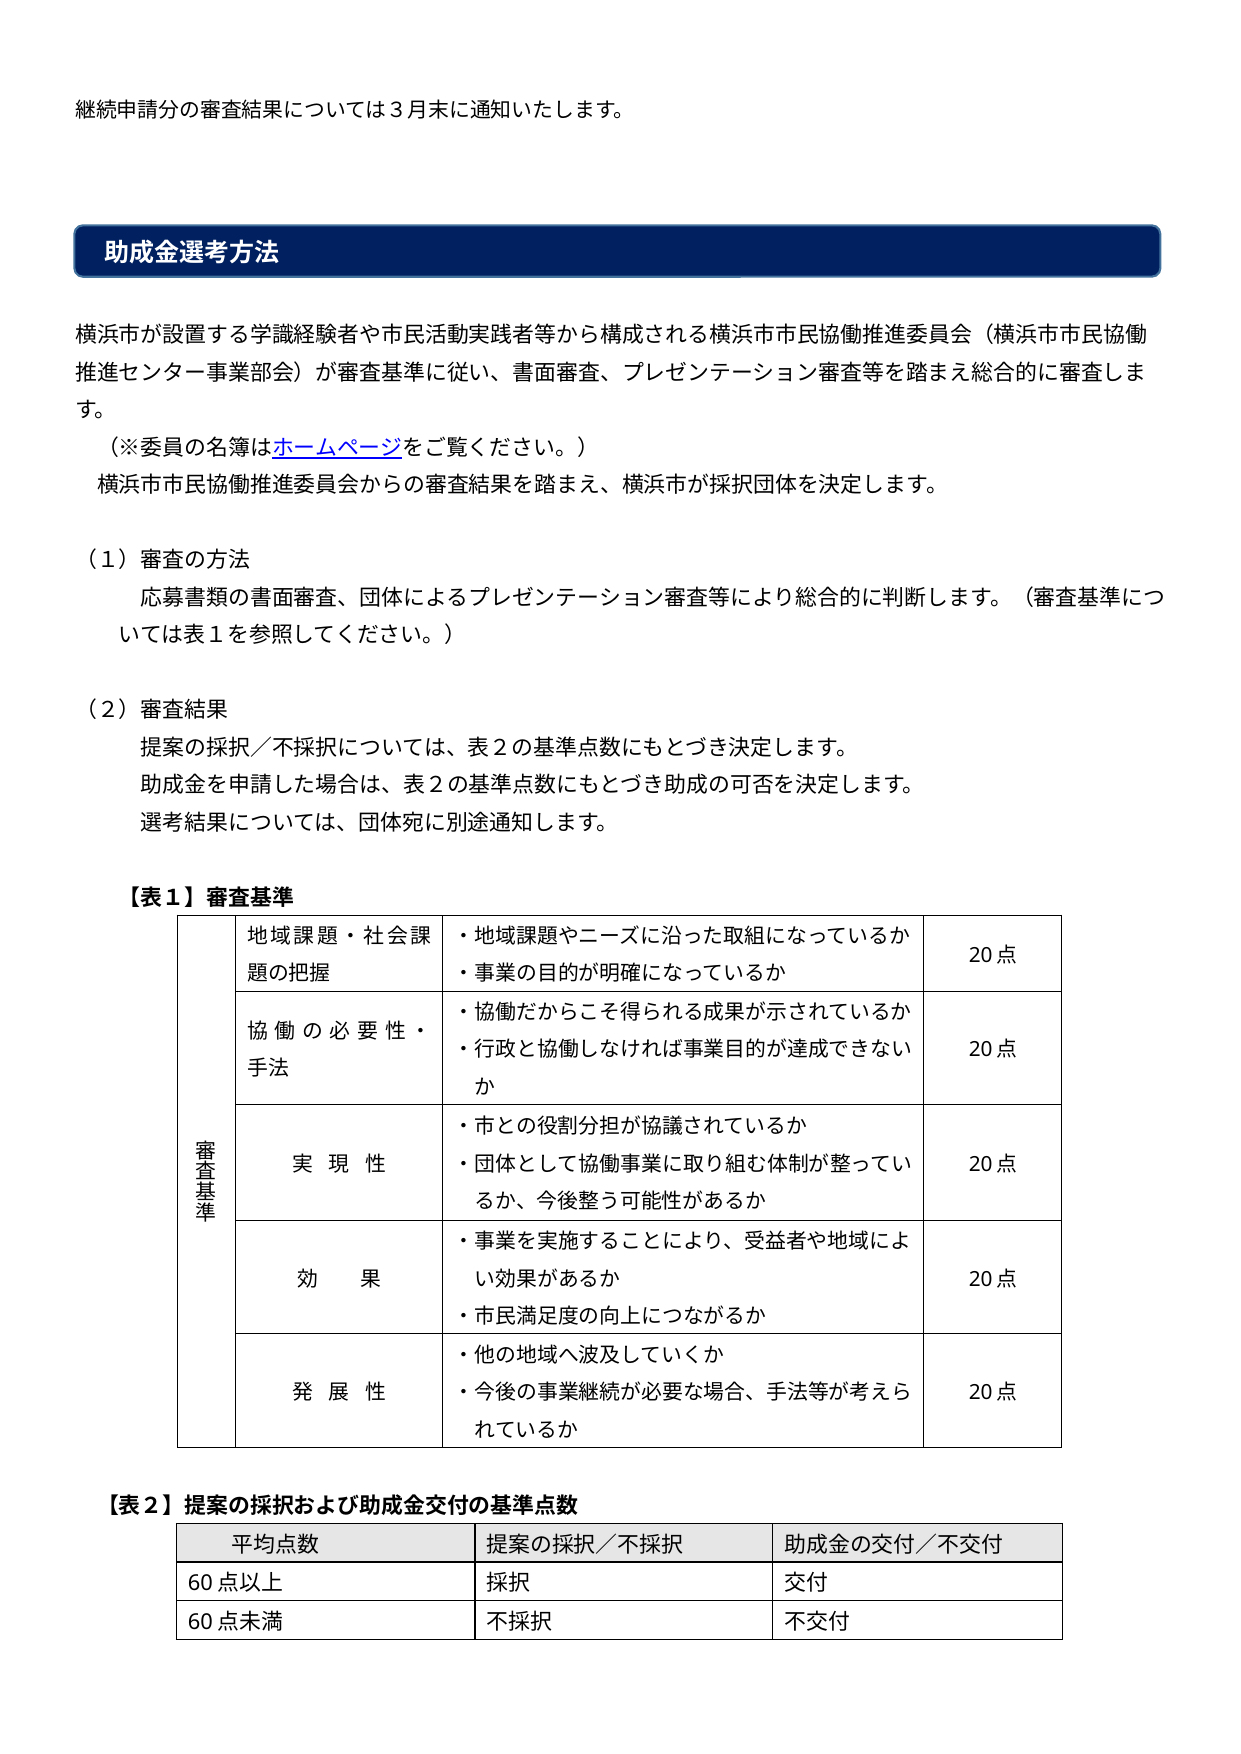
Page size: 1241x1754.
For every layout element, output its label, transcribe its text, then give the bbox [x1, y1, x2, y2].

table_cell 交付 [773, 1563, 1062, 1600]
text 横浜市が設置する学識経験者や市民活動実践者等から構成される横浜市市民協働推進委員会（横浜市市民協働推進センター事業部会）が審査基準に従い、書面審査、プレゼンテーション審査等を踏まえ総合的に審査します。 [75, 314, 1165, 427]
text （※委員の名簿はホームページをご覧ください。） [75, 427, 1165, 464]
table_cell 協働の必要性・ 手法 [236, 992, 442, 1104]
table_header 助成金の交付／不交付 [773, 1524, 1062, 1561]
table_header 平均点数 [177, 1524, 474, 1561]
table_cell 20点 [924, 1105, 1061, 1220]
table_cell 効果 [236, 1221, 442, 1333]
text 助成金を申請した場合は、表２の基準点数にもとづき助成の可否を決定します。 [75, 764, 1165, 802]
table_header 審査基準 [178, 916, 235, 1447]
text 提案の採択／不採択については、表２の基準点数にもとづき決定します。 [75, 727, 1165, 764]
text （１）審査の方法 [75, 539, 1165, 577]
table_cell 採択 [476, 1563, 772, 1600]
table_cell ・協働だからこそ得られる成果が示されているか ・行政と協働しなければ事業目的が達成できないか [443, 992, 923, 1104]
table_cell ・他の地域へ波及していくか ・今後の事業継続が必要な場合、手法等が考えられているか [443, 1334, 923, 1447]
table_header 地域課題・社会課題の把握 [236, 916, 442, 991]
text （２）審査結果 [75, 689, 1165, 727]
table_cell 不交付 [773, 1601, 1062, 1638]
table_header 20点 [924, 916, 1061, 991]
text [75, 89, 1165, 127]
table_cell 20点 [924, 992, 1061, 1104]
text 応募書類の書面審査、団体によるプレゼンテーション審査等により総合的に判断します。（審査基準については表１を参照してください。） [119, 577, 1165, 652]
table_cell 実現性 [236, 1105, 442, 1220]
table_cell 60点以上 [177, 1563, 474, 1600]
text 【表１】審査基準 [75, 877, 1165, 914]
table_cell ・市との役割分担が協議されているか ・団体として協働事業に取り組む体制が整っているか、今後整う可能性があるか [443, 1105, 923, 1220]
table_cell 20点 [924, 1221, 1061, 1333]
table_header ・地域課題やニーズに沿った取組になっているか ・事業の目的が明確になっているか [443, 916, 923, 991]
text 横浜市市民協働推進委員会からの審査結果を踏まえ、横浜市が採択団体を決定します。 [97, 464, 1165, 502]
table_header 提案の採択／不採択 [476, 1524, 772, 1561]
table_cell 20点 [924, 1334, 1061, 1447]
table_cell ・事業を実施することにより、受益者や地域によい効果があるか ・市民満足度の向上につながるか [443, 1221, 923, 1333]
table_cell 発展性 [236, 1334, 442, 1447]
table_cell 60点未満 [177, 1601, 474, 1638]
text 【表２】提案の採択および助成金交付の基準点数 [75, 1485, 1210, 1523]
text 選考結果については、団体宛に別途通知します。 [75, 802, 1165, 839]
table_cell 不採択 [476, 1601, 772, 1638]
